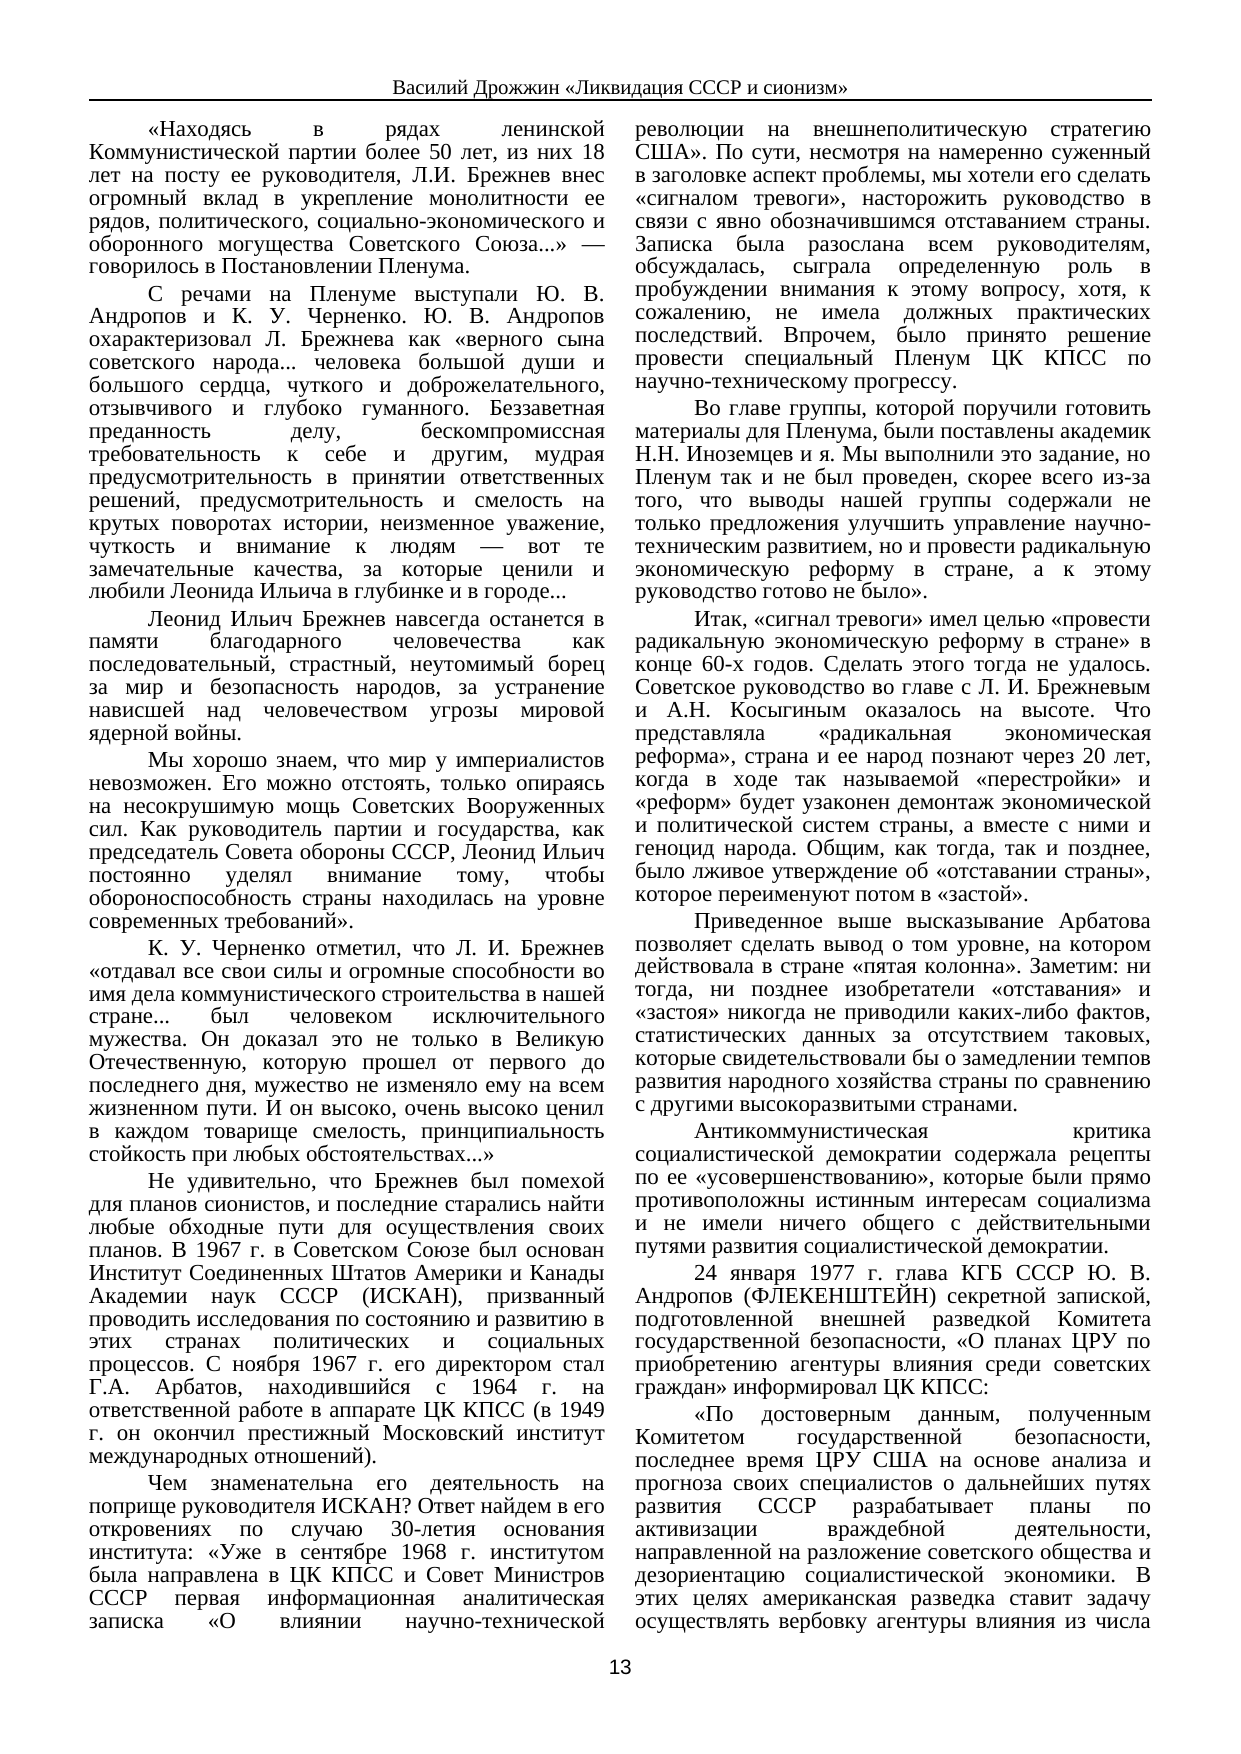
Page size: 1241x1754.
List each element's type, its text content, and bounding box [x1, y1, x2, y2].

text 24 января 1977 г. глава КГБ СССР Ю. В. Андропов (ФЛЕКЕНШТЕЙН) секретной запиской, подготовленной внешней разведкой Комитета государственной безопасности, «О планах ЦРУ по приобретению агентуры влияния среди советских граждан» информировал ЦК КПСС: [635, 1262, 1152, 1399]
text Во главе группы, которой поручили готовить материалы для Пленума, были поставлены академик Н.Н. Иноземцев и я. Мы выполнили это задание, но Пленум так и не был проведен, скорее всего из-за того, что выводы нашей группы содержали не только предложения улучшить управление научно-техническим развитием, но и провести радикальную экономическую реформу в стране, а к этому руководство готово не было». [635, 397, 1152, 603]
text Леонид Ильич Брежнев навсегда останется в памяти благодарного человечества как последовательный, страстный, неутомимый борец за мир и безопасность народов, за устранение нависшей над человечеством угрозы мировой ядерной войны. [89, 608, 605, 745]
text Итак, «сигнал тревоги» имел целью «провести радикальную экономическую реформу в стране» в конце 60-х годов. Сделать этого тогда не удалось. Советское руководство во главе с Л. И. Брежневым и А.Н. Косыгиным оказалось на высоте. Что представляла «радикальная экономическая реформа», страна и ее народ познают через 20 лет, когда в ходе так называемой «перестройки» и «реформ» будет узаконен демонтаж экономической и политической систем страны, а вместе с ними и геноцид народа. Общим, как тогда, так и позднее, было лживое утверждение об «отставании страны», которое переименуют потом в «застой». [635, 608, 1152, 906]
text Мы хорошо знаем, что мир у империалистов невозможен. Его можно отстоять, только опираясь на несокрушимую мощь Советских Вооруженных сил. Как руководитель партии и государства, как председатель Совета обороны СССР, Леонид Ильич постоянно уделял внимание тому, чтобы обороноспособность страны находилась на уровне современных требований». [89, 749, 605, 933]
text Не удивительно, что Брежнев был помехой для планов сионистов, и последние старались найти любые обходные пути для осуществления своих планов. В 1967 г. в Советском Союзе был основан Институт Соединенных Штатов Америки и Канады Академии наук СССР (ИСКАН), призванный проводить исследования по состоянию и развитию в этих странах политических и социальных процессов. С ноября 1967 г. его директором стал Г.А. Арбатов, находившийся с 1964 г. на ответственной работе в аппарате ЦК КПСС (в 1949 г. он окончил престижный Московский институт международных отношений). [89, 1170, 605, 1468]
text Приведенное выше высказывание Арбатова позволяет сделать вывод о том уровне, на котором действовала в стране «пятая колонна». Заметим: ни тогда, ни позднее изобретатели «отставания» и «застоя» никогда не приводили каких-либо фактов, статистических данных за отсутствием таковых, которые свидетельствовали бы о замедлении темпов развития народного хозяйства страны по сравнению с другими высокоразвитыми странами. [635, 910, 1152, 1116]
text Чем знаменательна его деятельность на поприще руководителя ИСКАН? Ответ найдем в его откровениях по случаю 30-летия основания института: «Уже в сентябре 1968 г. институтом была направлена в ЦК КПСС и Совет Министров СССР первая информационная аналитическая записка «О влиянии научно-технической революции на внешнеполитическую стратегию США». По сути, несмотря на намеренно суженный в заголовке аспект проблемы, мы хотели его сделать «сигналом тревоги», насторожить руководство в связи с явно обозначившимся отставанием страны. Записка была разослана всем руководителям, обсуждалась, сыграла определенную роль в пробуждении внимания к этому вопросу, хотя, к сожалению, не имела должных практических последствий. Впрочем, было принято решение провести специальный Пленум ЦК КПСС по научно-техническому прогрессу. [89, 1472, 605, 1633]
text «Находясь в рядах ленинской Коммунистической партии более 50 лет, из них 18 лет на посту ее руководителя, Л.И. Брежнев внес огромный вклад в укрепление монолитности ее рядов, политического, социально-экономического и оборонного могущества Советского Союза...» — говорилось в Постановлении Пленума. [89, 118, 605, 278]
text С речами на Пленуме выступали Ю. В. Андропов и К. У. Черненко. Ю. В. Андропов охарактеризовал Л. Брежнева как «верного сына советского народа... человека большой души и большого сердца, чуткого и доброжелательного, отзывчивого и глубоко гуманного. Беззаветная преданность делу, бескомпромиссная требовательность к себе и другим, мудрая предусмотрительность в принятии ответственных решений, предусмотрительность и смелость на крутых поворотах истории, неизменное уважение, чуткость и внимание к людям — вот те замечательные качества, за которые ценили и любили Леонида Ильича в глубинке и в городе... [89, 283, 605, 603]
text К. У. Черненко отметил, что Л. И. Брежнев «отдавал все свои силы и огромные способности во имя дела коммунистического строительства в нашей стране... был человеком исключительного мужества. Он доказал это не только в Великую Отечественную, которую прошел от первого до последнего дня, мужество не изменяло ему на всем жизненном пути. И он высоко, очень высоко ценил в каждом товарище смелость, принципиальность стойкость при любых обстоятельствах...» [89, 937, 605, 1166]
text Чем знаменательна его деятельность на поприще руководителя ИСКАН? Ответ найдем в его откровениях по случаю 30-летия основания института: «Уже в сентябре 1968 г. институтом была направлена в ЦК КПСС и Совет Министров СССР первая информационная аналитическая записка «О влиянии научно-технической революции на внешнеполитическую стратегию США». По сути, несмотря на намеренно суженный в заголовке аспект проблемы, мы хотели его сделать «сигналом тревоги», насторожить руководство в связи с явно обозначившимся отставанием страны. Записка была разослана всем руководителям, обсуждалась, сыграла определенную роль в пробуждении внимания к этому вопросу, хотя, к сожалению, не имела должных практических последствий. Впрочем, было принято решение провести специальный Пленум ЦК КПСС по научно-техническому прогрессу. [635, 118, 1152, 393]
text Антикоммунистическая критика социалистической демократии содержала рецепты по ее «усовершенствованию», которые были прямо противоположны истинным интересам социализма и не имели ничего общего с действительными путями развития социалистической демократии. [635, 1120, 1152, 1258]
